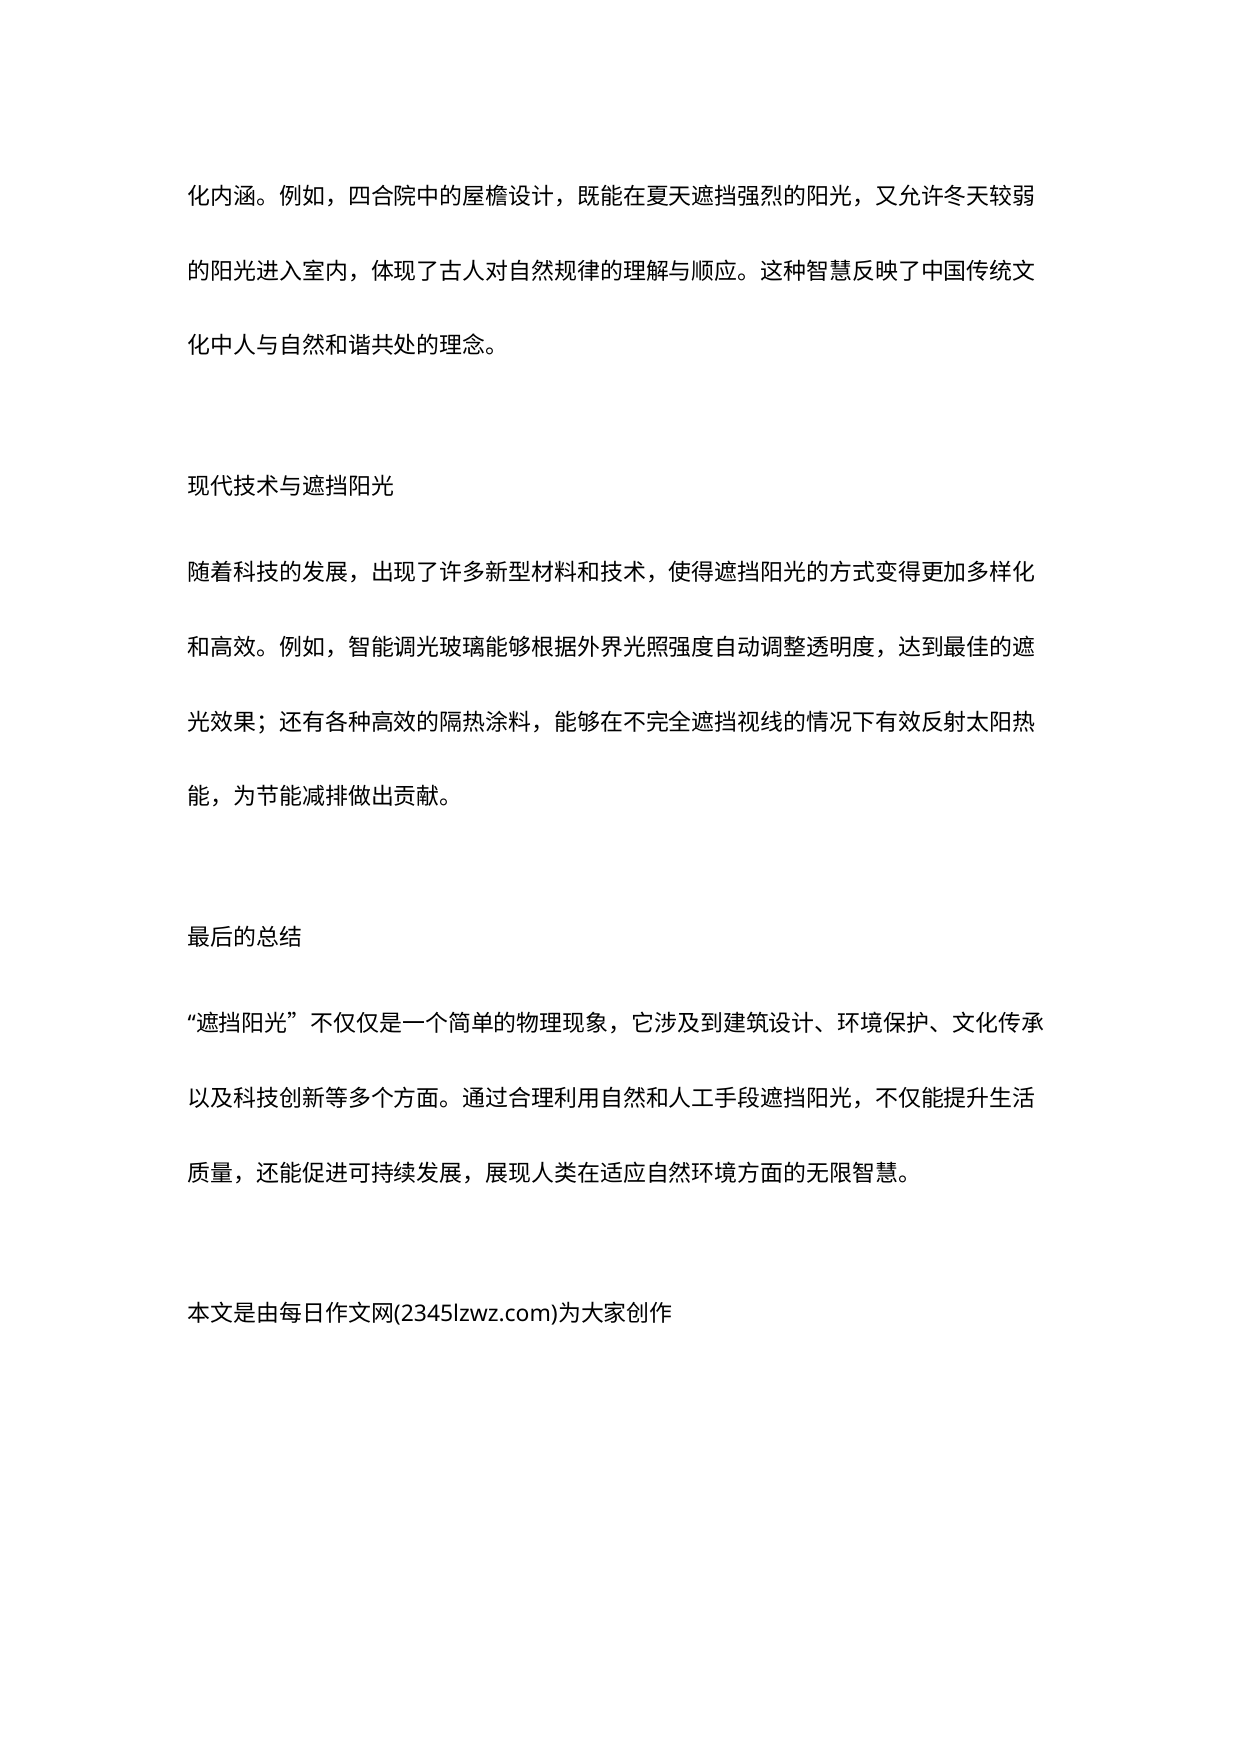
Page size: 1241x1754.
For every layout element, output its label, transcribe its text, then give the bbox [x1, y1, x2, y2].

text 现代技术与遮挡阳光 [187, 452, 1053, 517]
text 随着科技的发展，出现了许多新型材料和技术，使得遮挡阳光的方式变得更加多样化和高效。例如，智能调光玻璃能够根据外界光照强度自动调整透明度，达到最佳的遮光效果；还有各种高效的隔热涂料，能够在不完全遮挡视线的情况下有效反射太阳热能，为节能减排做出贡献。 [187, 538, 1053, 827]
text 本文是由每日作文网(2345lzwz.com)为大家创作 [187, 1279, 1053, 1344]
text “遮挡阳光”不仅仅是一个简单的物理现象，它涉及到建筑设计、环境保护、文化传承以及科技创新等多个方面。通过合理利用自然和人工手段遮挡阳光，不仅能提升生活质量，还能促进可持续发展，展现人类在适应自然环境方面的无限智慧。 [187, 989, 1053, 1204]
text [187, 162, 1053, 376]
text 最后的总结 [187, 903, 1053, 968]
